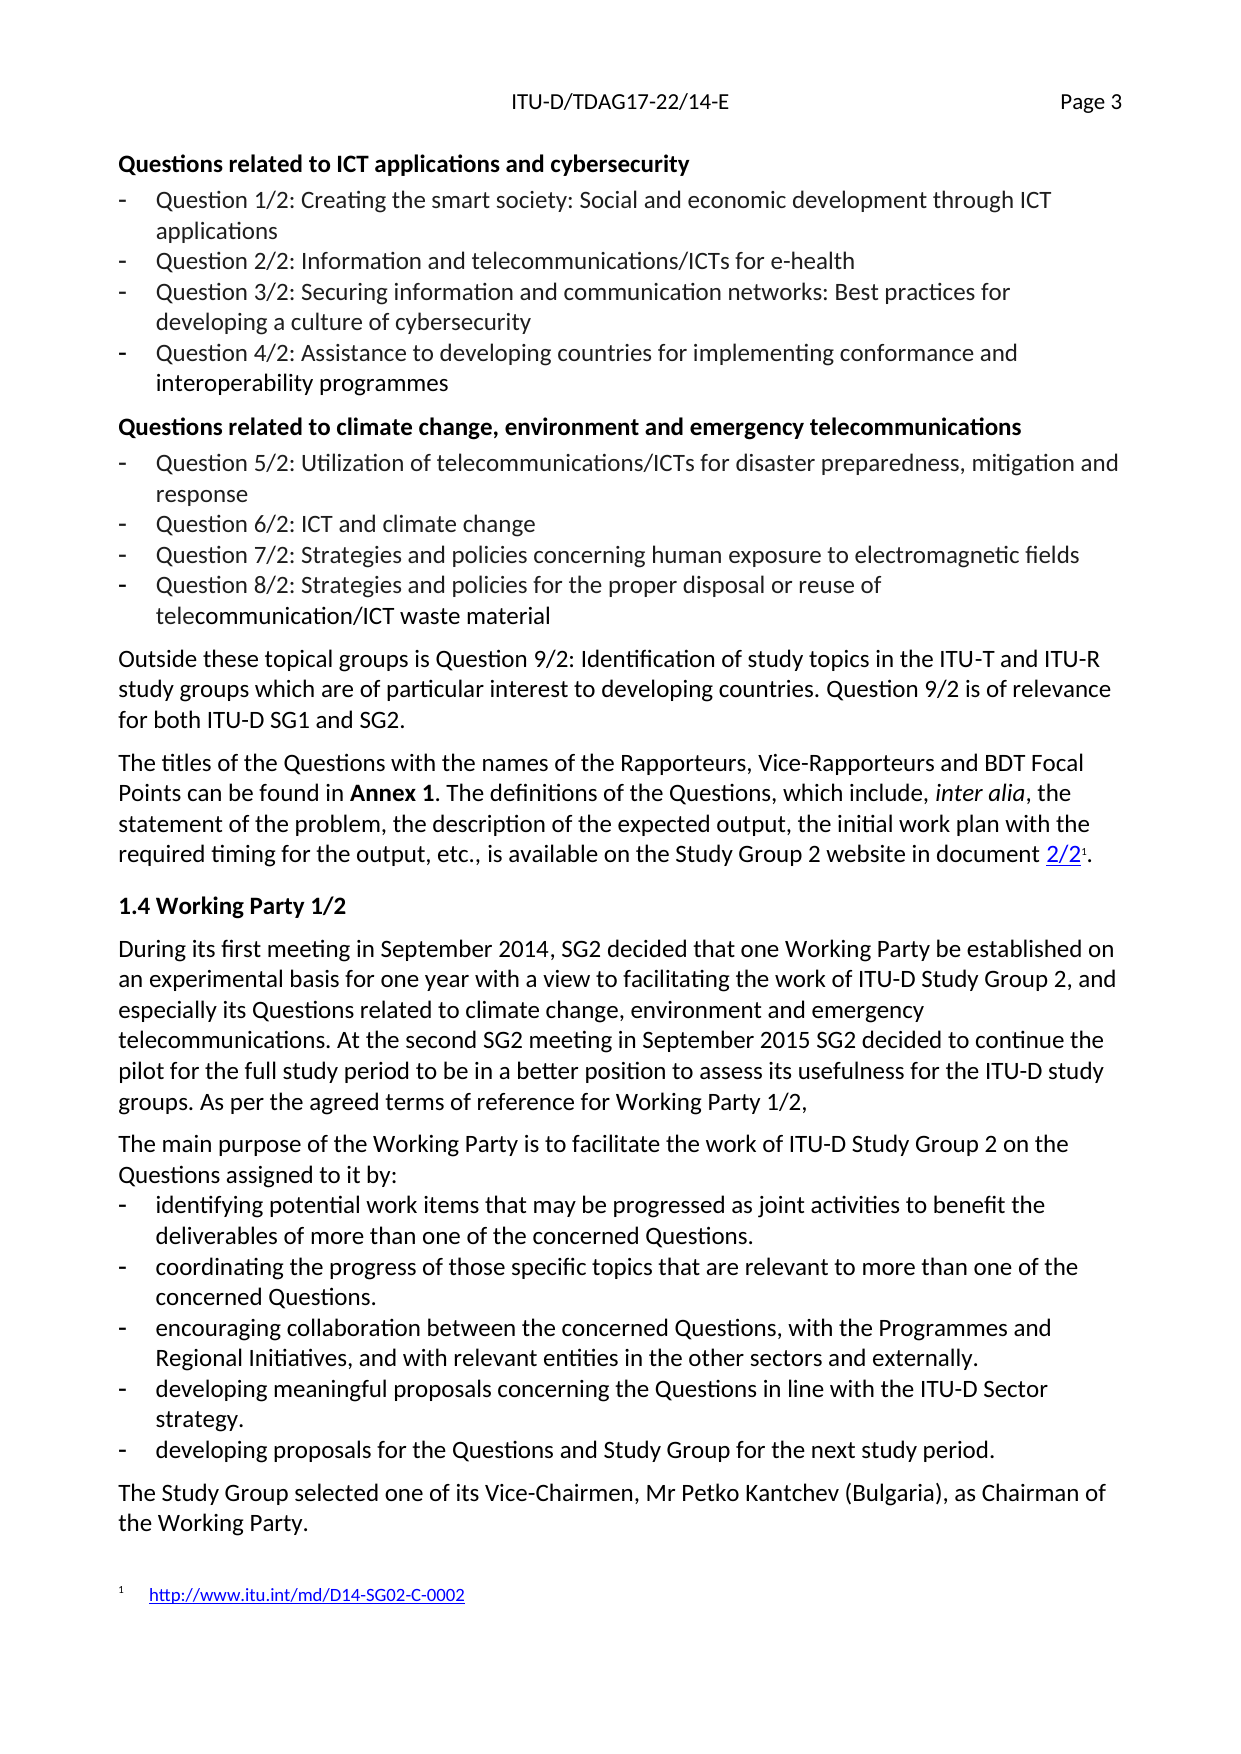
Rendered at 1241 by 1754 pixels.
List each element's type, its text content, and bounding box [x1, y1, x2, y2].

text During its first meeting in September 2014, SG2 decided that one Working Party be established on an experimental basis for one year with a view to facilitating the work of ITU-D Study Group 2, and especially its Questions related to climate change, environment and emergency telecommunications. At the second SG2 meeting in September 2015 SG2 decided to continue the pilot for the full study period to be in a better position to assess its usefulness for the ITU-D study groups. As per the agreed terms of reference for Working Party 1/2, [118, 933, 1122, 1116]
list Question 7/2: Strategies and policies concerning human exposure to electromagnetic fields [118, 539, 1122, 569]
text The titles of the Questions with the names of the Rapporteurs, Vice-Rapporteurs and BDT Focal Points can be found in Annex 1. The definitions of the Questions, which include, inter alia, the statement of the problem, the description of the expected output, the initial work plan with the required timing for the output, etc., is available on the Study Group 2 website in document 2/2. [118, 747, 1122, 869]
text The main purpose of the Working Party is to facilitate the work of ITU-D Study Group 2 on the Questions assigned to it by: [118, 1129, 1122, 1190]
list coordinating the progress of those specific topics that are relevant to more than one of the concerned Questions. [118, 1251, 1122, 1312]
list Question 5/2: Utilization of telecommunications/ICTs for disaster preparedness, mitigation and response [118, 447, 1122, 508]
list developing proposals for the Questions and Study Group for the next study period. [118, 1434, 1122, 1464]
list Question 6/2: ICT and climate change [118, 508, 1122, 539]
list Question 8/2: Strategies and policies for the proper disposal or reuse of telecommunication/ICT waste material [118, 569, 1122, 631]
text Outside these topical groups is Question 9/2: Identification of study topics in the ITU-T and ITU-R study groups which are of particular interest to developing countries. Question 9/2 is of relevance for both ITU-D SG1 and SG2. [118, 643, 1122, 734]
text Questions related to ICT applications and cybersecurity [118, 148, 1122, 178]
list Question 1/2: Creating the smart society: Social and economic development through ICT applications [118, 184, 1122, 246]
text The Study Group selected one of its Vice-Chairmen, Mr Petko Kantchev (Bulgaria), as Chairman of the Working Party. [118, 1477, 1122, 1538]
subtitle Working Party 1/2 [118, 890, 1122, 921]
list Question 4/2: Assistance to developing countries for implementing conformance and interoperability programmes [118, 337, 1122, 398]
list Question 3/2: Securing information and communication networks: Best practices for developing a culture of cybersecurity [118, 276, 1122, 337]
list Question 2/2: Information and telecommunications/ICTs for e-health [118, 246, 1122, 276]
list developing meaningful proposals concerning the Questions in line with the ITU-D Sector strategy. [118, 1373, 1122, 1434]
list encouraging collaboration between the concerned Questions, with the Programmes and Regional Initiatives, and with relevant entities in the other sectors and externally. [118, 1312, 1122, 1373]
text Questions related to climate change, environment and emergency telecommunications [118, 411, 1122, 441]
list identifying potential work items that may be progressed as joint activities to benefit the deliverables of more than one of the concerned Questions. [118, 1190, 1122, 1251]
